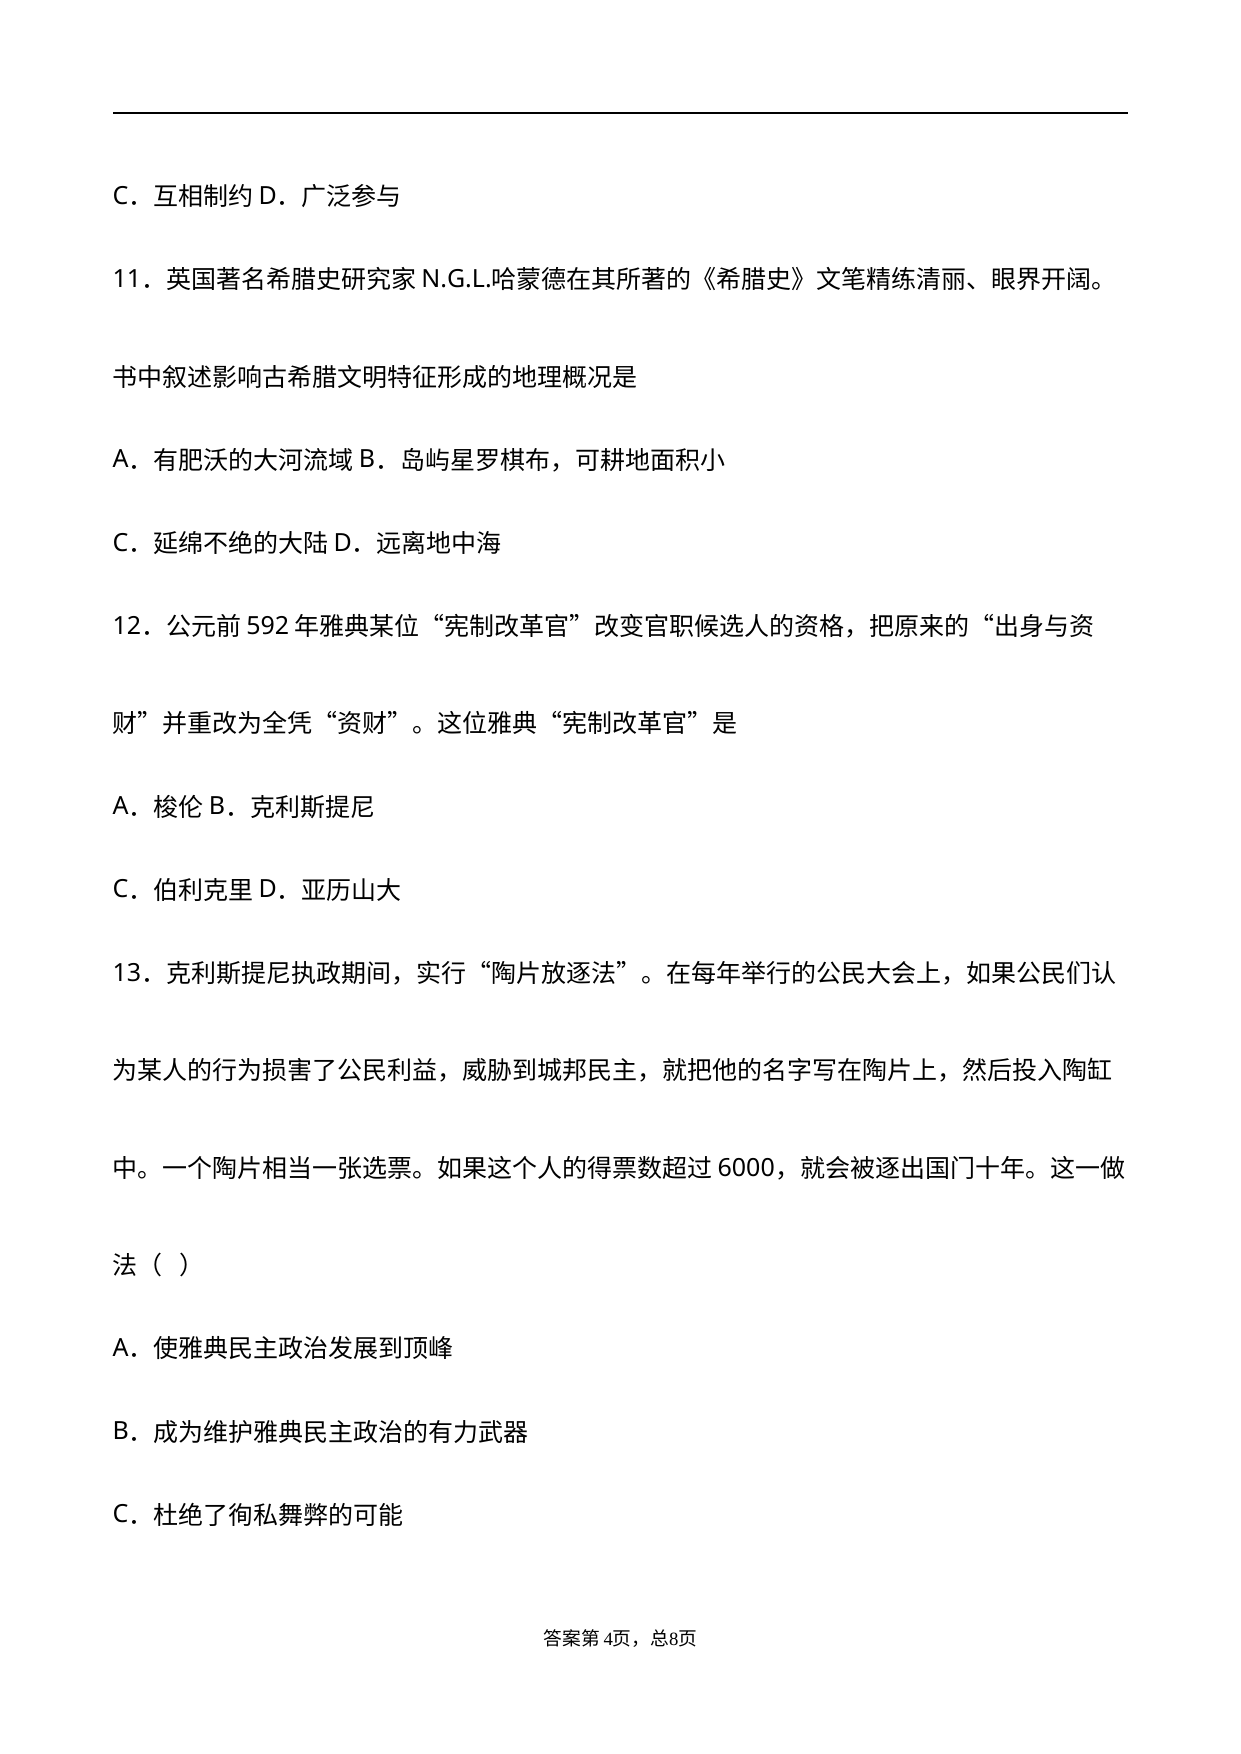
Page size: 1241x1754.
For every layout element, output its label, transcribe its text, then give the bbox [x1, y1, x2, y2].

text A．梭伦B．克利斯提尼 [112, 773, 1128, 838]
text 13．克利斯提尼执政期间，实行“陶片放逐法”。在每年举行的公民大会上，如果公民们认为某人的行为损害了公民利益，威胁到城邦民主，就把他的名字写在陶片上，然后投入陶缸中。一个陶片相当一张选票。如果这个人的得票数超过6000，就会被逐出国门十年。这一做法（ ） [112, 939, 1128, 1296]
text C．互相制约D．广泛参与 [112, 162, 1128, 227]
text C．伯利克里D．亚历山大 [112, 856, 1128, 921]
text 12．公元前592年雅典某位“宪制改革官”改变官职候选人的资格，把原来的“出身与资财”并重改为全凭“资财”。这位雅典“宪制改革官”是 [112, 592, 1128, 754]
text B．成为维护雅典民主政治的有力武器 [112, 1398, 1128, 1463]
text A．使雅典民主政治发展到顶峰 [112, 1314, 1128, 1379]
text C．延绵不绝的大陆D．远离地中海 [112, 509, 1128, 574]
text 11．英国著名希腊史研究家N.G.L.哈蒙德在其所著的《希腊史》文笔精练清丽、眼界开阔。书中叙述影响古希腊文明特征形成的地理概况是 [112, 245, 1128, 408]
text C．杜绝了徇私舞弊的可能 [112, 1481, 1128, 1546]
text A．有肥沃的大河流域B．岛屿星罗棋布，可耕地面积小 [112, 426, 1128, 491]
